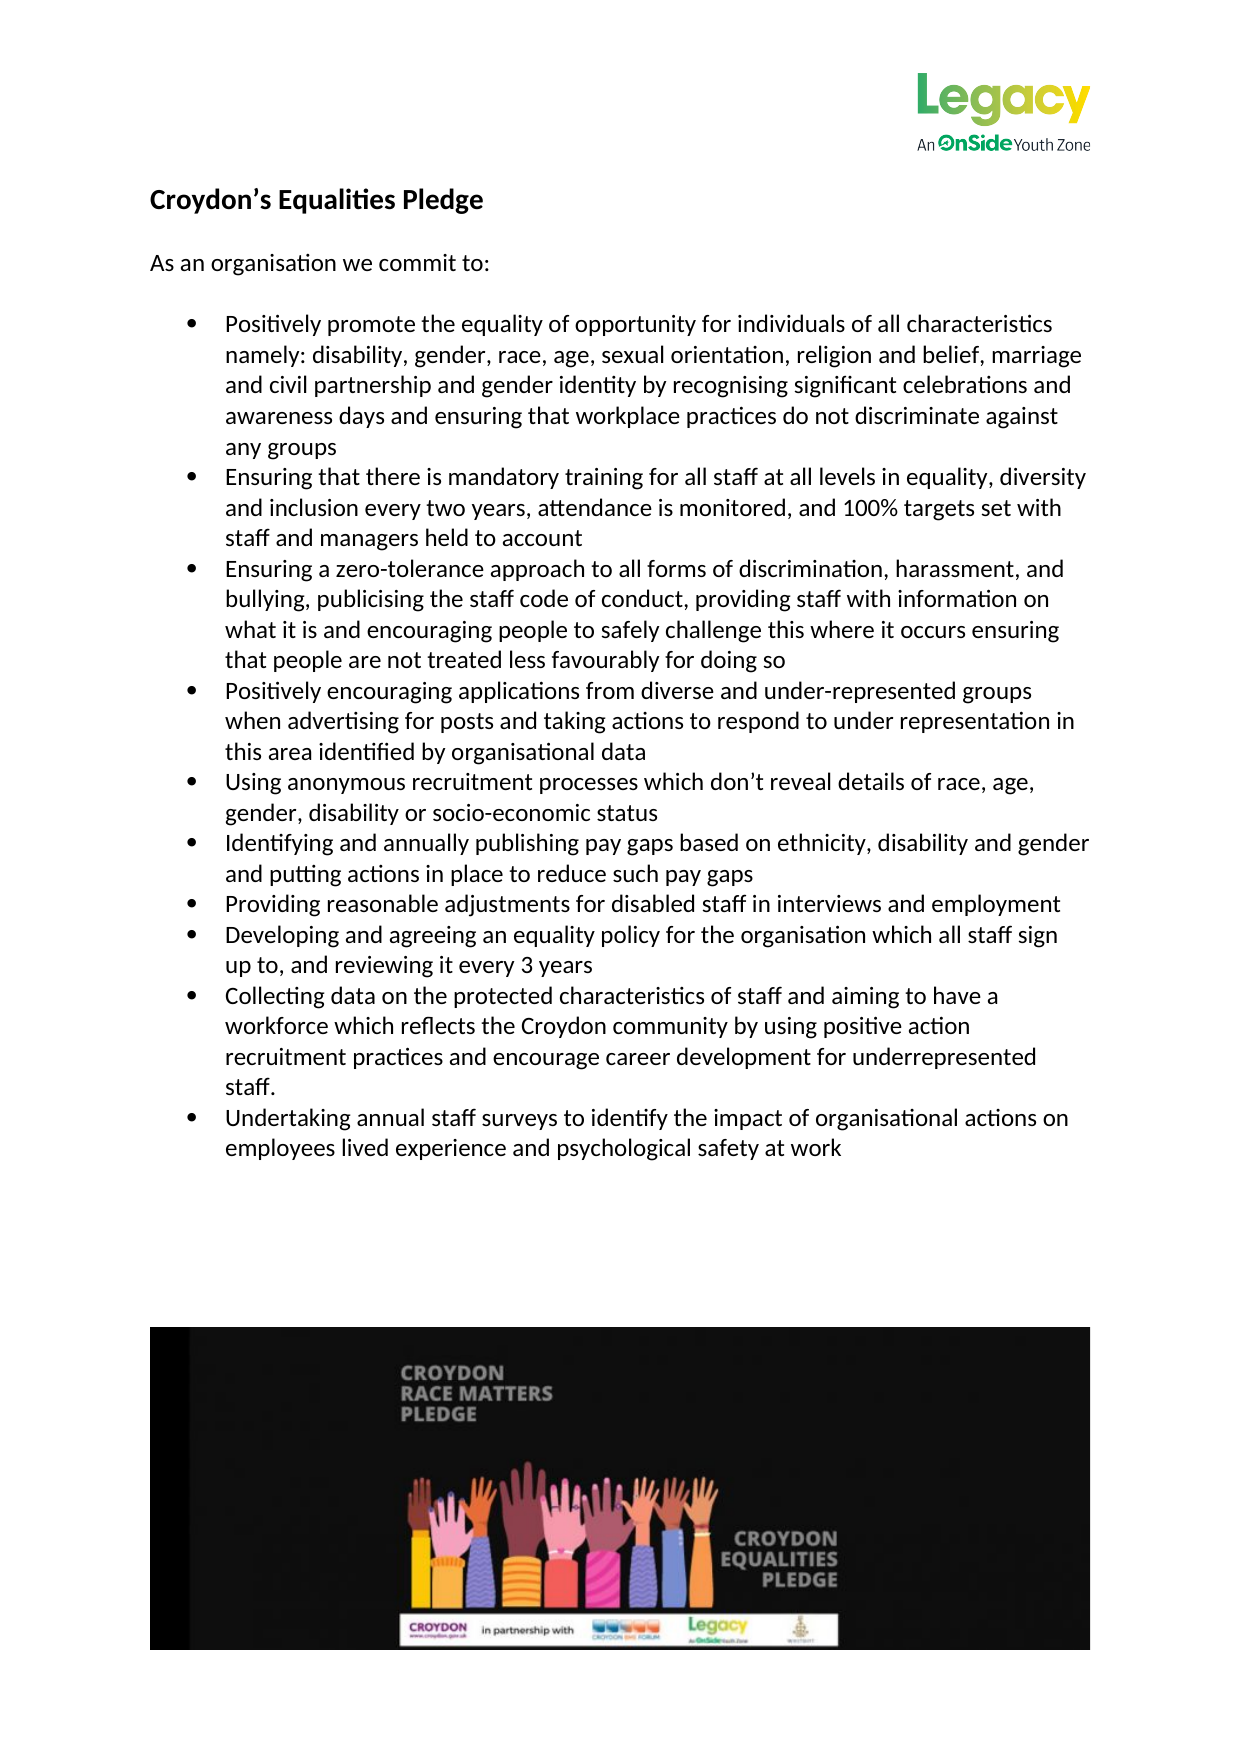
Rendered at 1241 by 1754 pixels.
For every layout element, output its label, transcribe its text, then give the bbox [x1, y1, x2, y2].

text Croydon’s Equalities Pledge [150, 181, 1090, 217]
picture [917, 73, 1091, 151]
list Undertaking annual staff surveys to identify the impact of organisational actions on employees lived experience and psychological safety at work [187, 1102, 1090, 1163]
picture [150, 1327, 1091, 1650]
list Positively promote the equality of opportunity for individuals of all characteristics namely: disability, gender, race, age, sexual orientation, religion and belief, marriage and civil partnership and gender identity by recognising significant celebrations and awareness days and ensuring that workplace practices do not discriminate against any groups [187, 308, 1090, 461]
list Ensuring that there is mandatory training for all staff at all levels in equality, diversity and inclusion every two years, attendance is monitored, and 100% targets set with staff and managers held to account [187, 461, 1090, 553]
list Developing and agreeing an equality policy for the organisation which all staff sign up to, and reviewing it every 3 years [187, 919, 1090, 980]
list Collecting data on the protected characteristics of staff and aiming to have a workforce which reflects the Croydon community by using positive action recruitment practices and encourage career development for underrepresented staff. [187, 980, 1090, 1102]
list Providing reasonable adjustments for disabled staff in interviews and employment [187, 888, 1090, 919]
list Using anonymous recruitment processes which don’t reveal details of race, age, gender, disability or socio-economic status [187, 766, 1090, 827]
list Ensuring a zero-tolerance approach to all forms of discrimination, harassment, and bullying, publicising the staff code of conduct, providing staff with information on what it is and encouraging people to safely challenge this where it occurs ensuring that people are not treated less favourably for doing so [187, 553, 1090, 675]
list Positively encouraging applications from diverse and under-represented groups when advertising for posts and taking actions to respond to under representation in this area identified by organisational data [187, 675, 1090, 766]
text As an organisation we commit to: [150, 247, 1090, 278]
list Identifying and annually publishing pay gaps based on ethnicity, disability and gender and putting actions in place to reduce such pay gaps [187, 827, 1090, 888]
